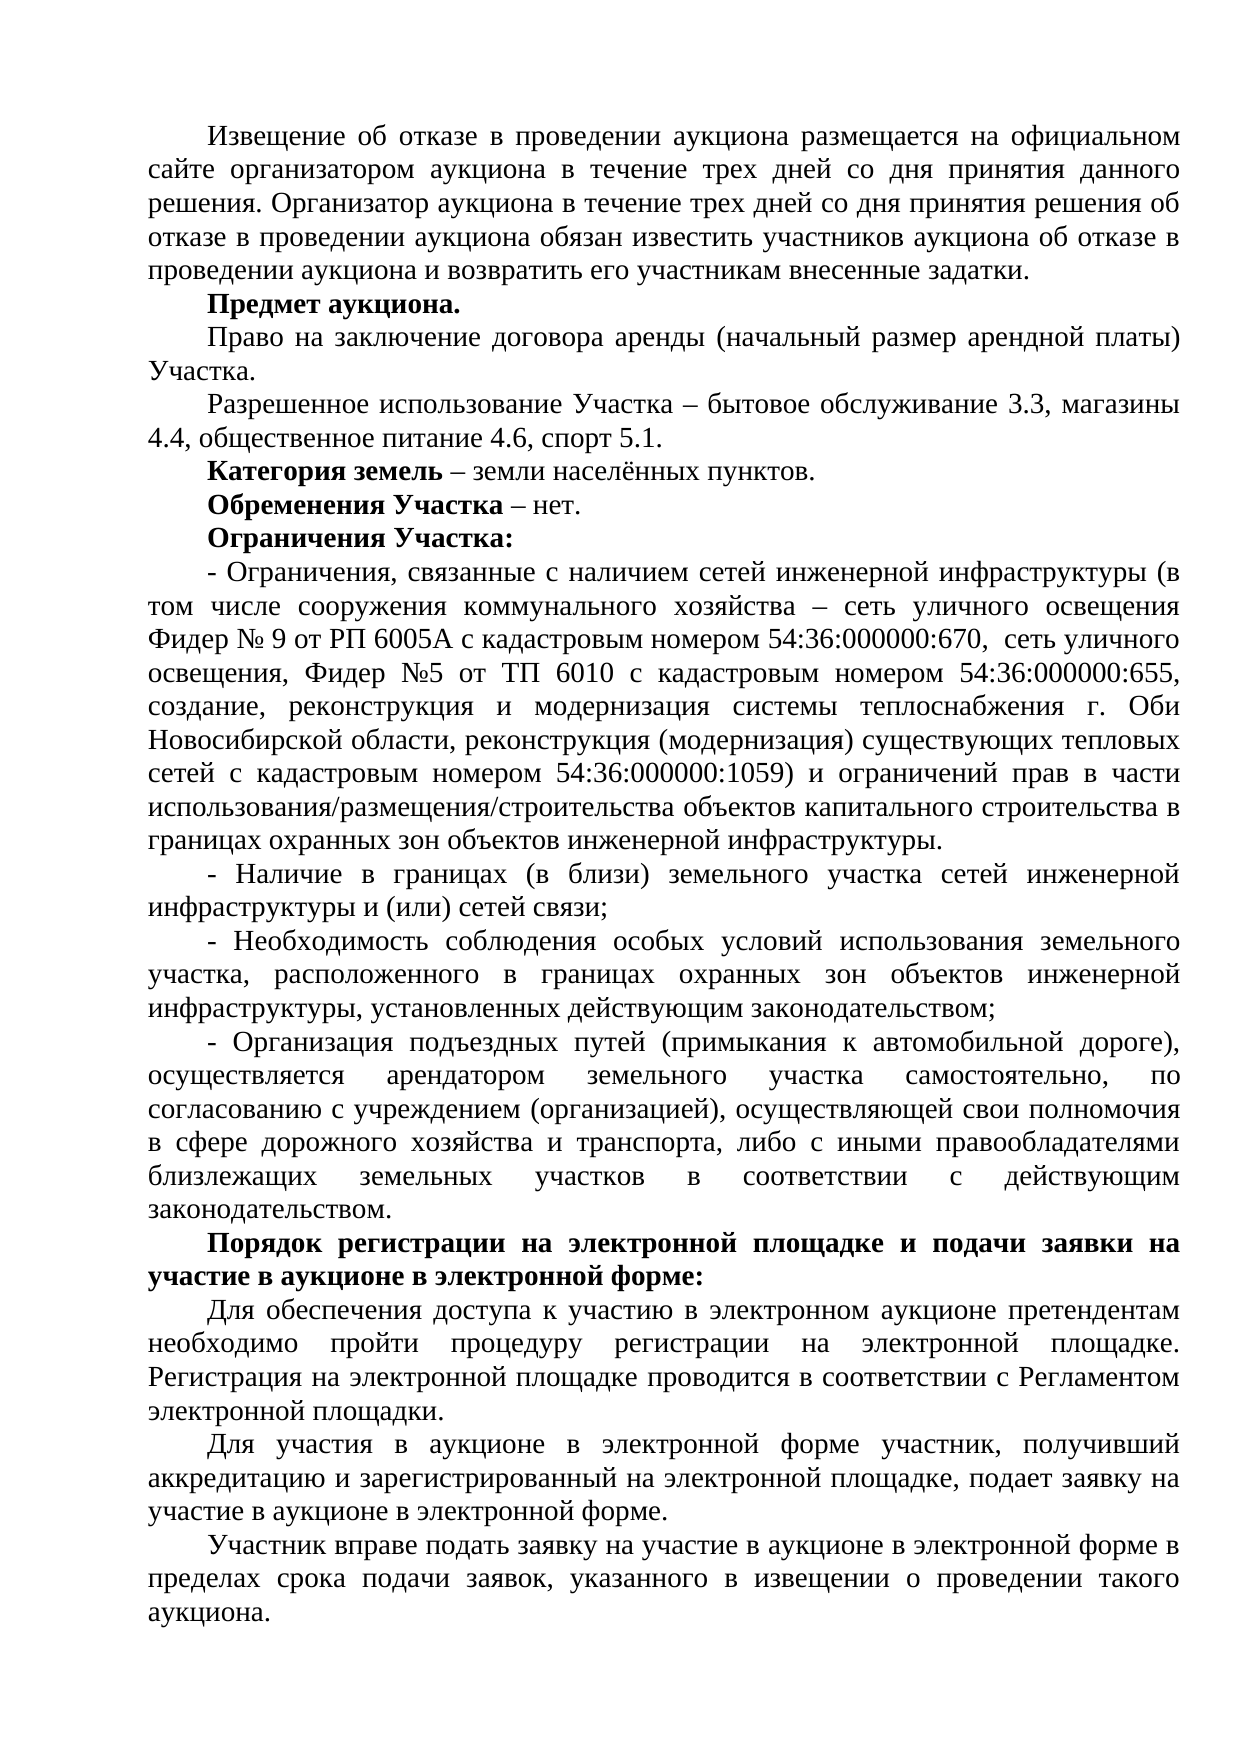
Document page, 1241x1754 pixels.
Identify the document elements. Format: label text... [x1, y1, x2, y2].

text Участник вправе подать заявку на участие в аукционе в электронной форме в пределах срока подачи заявок, указанного в извещении о проведении такого аукциона. [148, 1527, 1181, 1627]
text Право на заключение договора аренды (начальный размер арендной платы) Участка. [148, 319, 1181, 386]
text Для участия в аукционе в электронной форме участник, получивший аккредитацию и зарегистрированный на электронной площадке, подает заявку на участие в аукционе в электронной форме. [148, 1426, 1181, 1527]
text Ограничения Участка: [148, 521, 1181, 554]
text Извещение об отказе в проведении аукциона размещается на официальном сайте организатором аукциона в течение трех дней со дня принятия данного решения. Организатор аукциона в течение трех дней со дня принятия решения об отказе в проведении аукциона обязан известить участников аукциона об отказе в проведении аукциона и возвратить его участникам внесенные задатки. [148, 118, 1181, 286]
text Предмет аукциона. [148, 286, 1181, 319]
text Категория земель – земли населённых пунктов. [148, 453, 1181, 487]
text - Необходимость соблюдения особых условий использования земельного участка, расположенного в границах охранных зон объектов инженерной инфраструктуры, установленных действующим законодательством; [148, 923, 1181, 1024]
text Порядок регистрации на электронной площадке и подачи заявки на участие в аукционе в электронной форме: [148, 1225, 1181, 1292]
text Обременения Участка – нет. [148, 487, 1181, 521]
text Разрешенное использование Участка – бытовое обслуживание 3.3, магазины 4.4, общественное питание 4.6, спорт 5.1. [148, 386, 1181, 453]
text Для обеспечения доступа к участию в электронном аукционе претендентам необходимо пройти процедуру регистрации на электронной площадке. Регистрация на электронной площадке проводится в соответствии с Регламентом электронной площадки. [148, 1292, 1181, 1426]
text - Ограничения, связанные с наличием сетей инженерной инфраструктуры (в том числе сооружения коммунального хозяйства – сеть уличного освещения Фидер № 9 от РП 6005А с кадастровым номером 54:36:000000:670, сеть уличного освещения, Фидер №5 от ТП 6010 с кадастровым номером 54:36:000000:655, создание, реконструкция и модернизация системы теплоснабжения г. Оби Новосибирской области, реконструкция (модернизация) существующих тепловых сетей с кадастровым номером 54:36:000000:1059) и ограничений прав в части использования/размещения/строительства объектов капитального строительства в границах охранных зон объектов инженерной инфраструктуры. [148, 554, 1181, 856]
text - Наличие в границах (в близи) земельного участка сетей инженерной инфраструктуры и (или) сетей связи; [148, 856, 1181, 923]
text - Организация подъездных путей (примыкания к автомобильной дороге), осуществляется арендатором земельного участка самостоятельно, по согласованию с учреждением (организацией), осуществляющей свои полномочия в сфере дорожного хозяйства и транспорта, либо с иными правообладателями близлежащих земельных участков в соответствии с действующим законодательством. [148, 1024, 1181, 1225]
